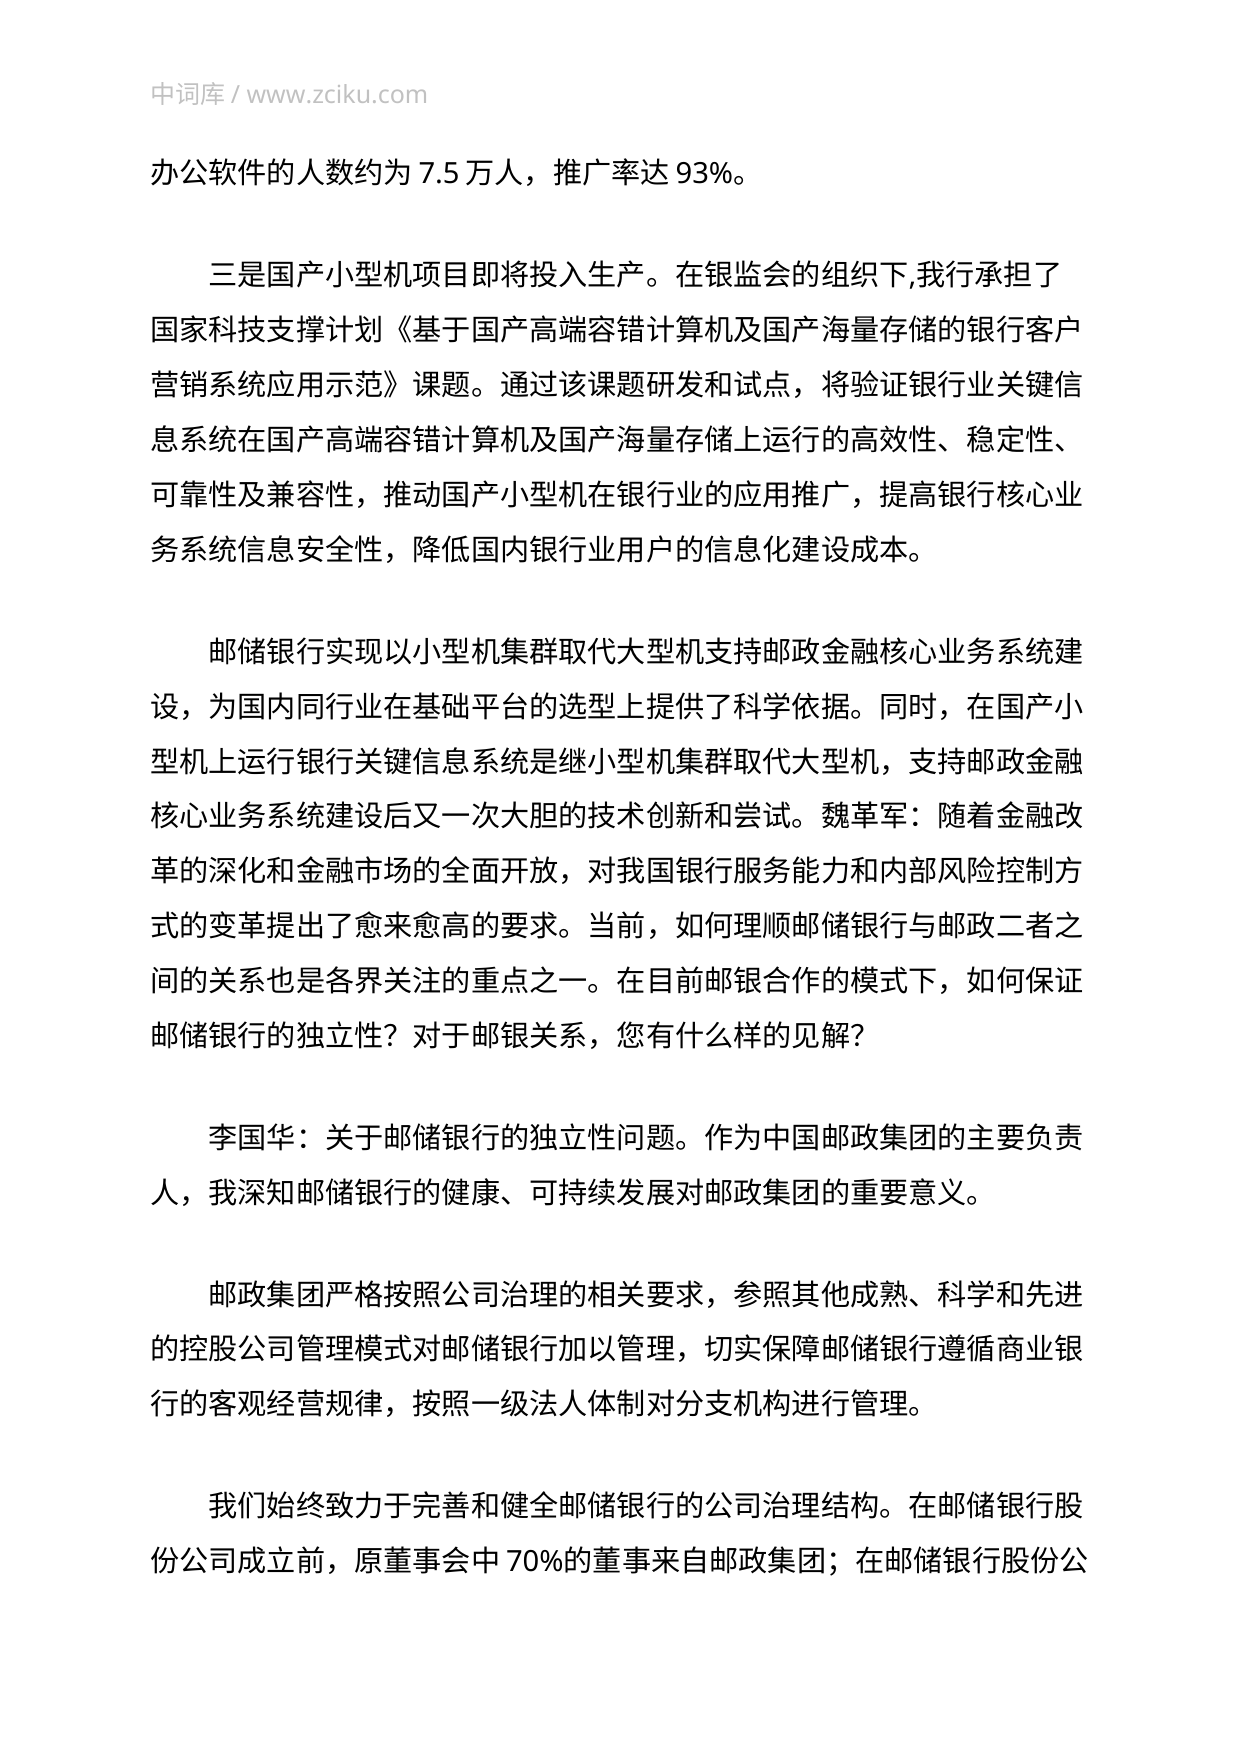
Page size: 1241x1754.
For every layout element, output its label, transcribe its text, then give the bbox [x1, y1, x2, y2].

text 三是国产小型机项目即将投入生产。在银监会的组织下,我行承担了国家科技支撑计划《基于国产高端容错计算机及国产海量存储的银行客户营销系统应用示范》课题。通过该课题研发和试点，将验证银行业关键信息系统在国产高端容错计算机及国产海量存储上运行的高效性、稳定性、可靠性及兼容性，推动国产小型机在银行业的应用推广，提高银行核心业务系统信息安全性，降低国内银行业用户的信息化建设成本。 [150, 252, 1090, 569]
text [150, 1483, 1090, 1580]
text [150, 150, 1090, 192]
text 邮政集团严格按照公司治理的相关要求，参照其他成熟、科学和先进的控股公司管理模式对邮储银行加以管理，切实保障邮储银行遵循商业银行的客观经营规律，按照一级法人体制对分支机构进行管理。 [150, 1271, 1090, 1423]
text 李国华：关于邮储银行的独立性问题。作为中国邮政集团的主要负责人，我深知邮储银行的健康、可持续发展对邮政集团的重要意义。 [150, 1114, 1090, 1212]
text 邮储银行实现以小型机集群取代大型机支持邮政金融核心业务系统建设，为国内同行业在基础平台的选型上提供了科学依据。同时，在国产小型机上运行银行关键信息系统是继小型机集群取代大型机，支持邮政金融核心业务系统建设后又一次大胆的技术创新和尝试。魏革军：随着金融改革的深化和金融市场的全面开放，对我国银行服务能力和内部风险控制方式的变革提出了愈来愈高的要求。当前，如何理顺邮储银行与邮政二者之间的关系也是各界关注的重点之一。在目前邮银合作的模式下，如何保证邮储银行的独立性？对于邮银关系，您有什么样的见解？ [150, 628, 1090, 1055]
